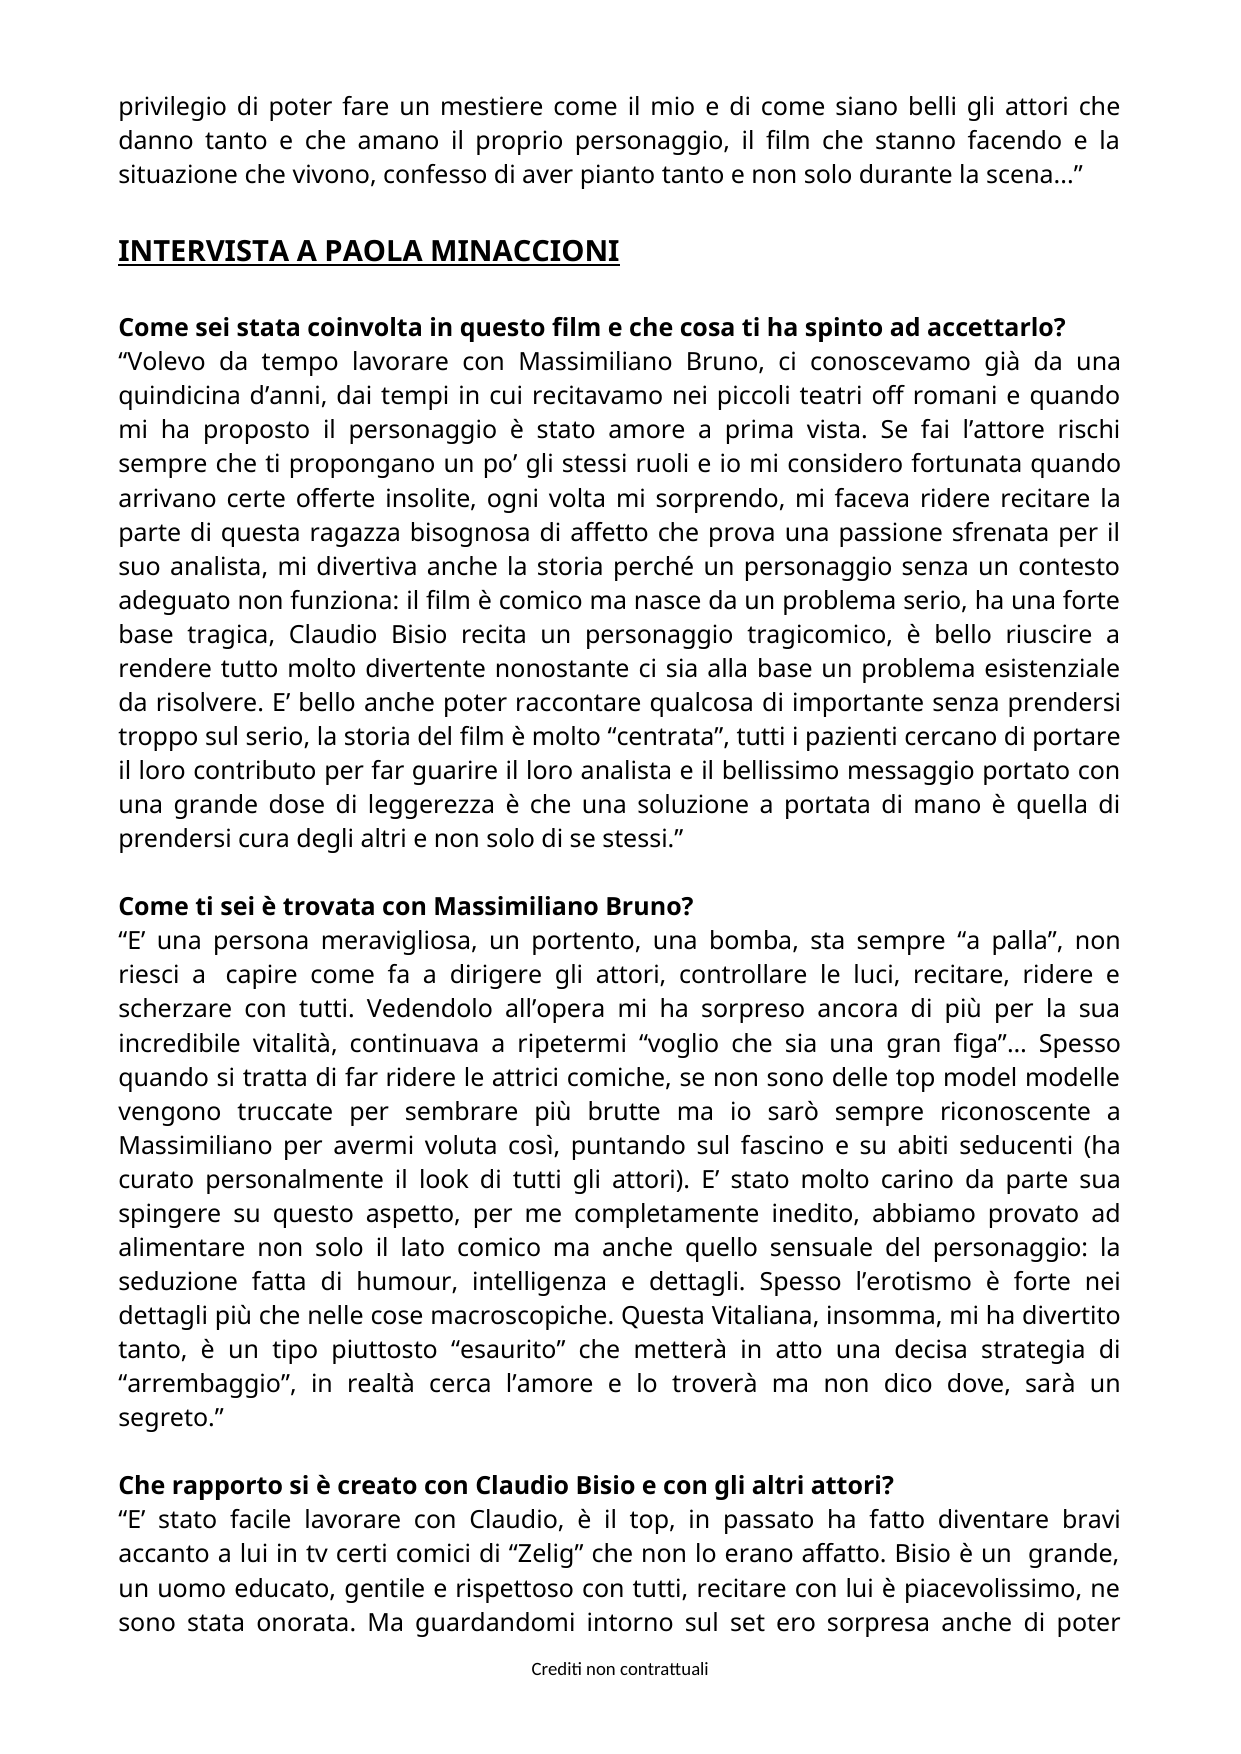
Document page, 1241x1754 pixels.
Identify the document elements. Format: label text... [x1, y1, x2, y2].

text INTERVISTA A PAOLA MINACCIONI [118, 231, 1122, 270]
text Che rapporto si è creato con Claudio Bisio e con gli altri attori? [118, 1468, 1122, 1502]
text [118, 89, 1122, 191]
text “Volevo da tempo lavorare con Massimiliano Bruno, ci conoscevamo già da una quindicina d’anni, dai tempi in cui recitavamo nei piccoli teatri off romani e quando mi ha proposto il personaggio è stato amore a prima vista. Se fai l’attore rischi sempre che ti propongano un po’ gli stessi ruoli e io mi considero fortunata quando arrivano certe offerte insolite, ogni volta mi sorprendo, mi faceva ridere recitare la parte di questa ragazza bisognosa di affetto che prova una passione sfrenata per il suo analista, mi divertiva anche la storia perché un personaggio senza un contesto adeguato non funziona: il film è comico ma nasce da un problema serio, ha una forte base tragica, Claudio Bisio recita un personaggio tragicomico, è bello riuscire a rendere tutto molto divertente nonostante ci sia alla base un problema esistenziale da risolvere. E’ bello anche poter raccontare qualcosa di importante senza prendersi troppo sul serio, la storia del film è molto “centrata”, tutti i pazienti cercano di portare il loro contributo per far guarire il loro analista e il bellissimo messaggio portato con una grande dose di leggerezza è che una soluzione a portata di mano è quella di prendersi cura degli altri e non solo di se stessi.” [118, 344, 1122, 855]
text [118, 1502, 1122, 1638]
text Come sei stata coinvolta in questo film e che cosa ti ha spinto ad accettarlo? [118, 310, 1122, 344]
text “E’ una persona meravigliosa, un portento, una bomba, sta sempre “a palla”, non riesci a capire come fa a dirigere gli attori, controllare le luci, recitare, ridere e scherzare con tutti. Vedendolo all’opera mi ha sorpreso ancora di più per la sua incredibile vitalità, continuava a ripetermi “voglio che sia una gran figa”… Spesso quando si tratta di far ridere le attrici comiche, se non sono delle top model modelle vengono truccate per sembrare più brutte ma io sarò sempre riconoscente a Massimiliano per avermi voluta così, puntando sul fascino e su abiti seducenti (ha curato personalmente il look di tutti gli attori). E’ stato molto carino da parte sua spingere su questo aspetto, per me completamente inedito, abbiamo provato ad alimentare non solo il lato comico ma anche quello sensuale del personaggio: la seduzione fatta di humour, intelligenza e dettagli. Spesso l’erotismo è forte nei dettagli più che nelle cose macroscopiche. Questa Vitaliana, insomma, mi ha divertito tanto, è un tipo piuttosto “esaurito” che metterà in atto una decisa strategia di “arrembaggio”, in realtà cerca l’amore e lo troverà ma non dico dove, sarà un segreto.” [118, 923, 1122, 1434]
text Come ti sei è trovata con Massimiliano Bruno? [118, 889, 1122, 923]
